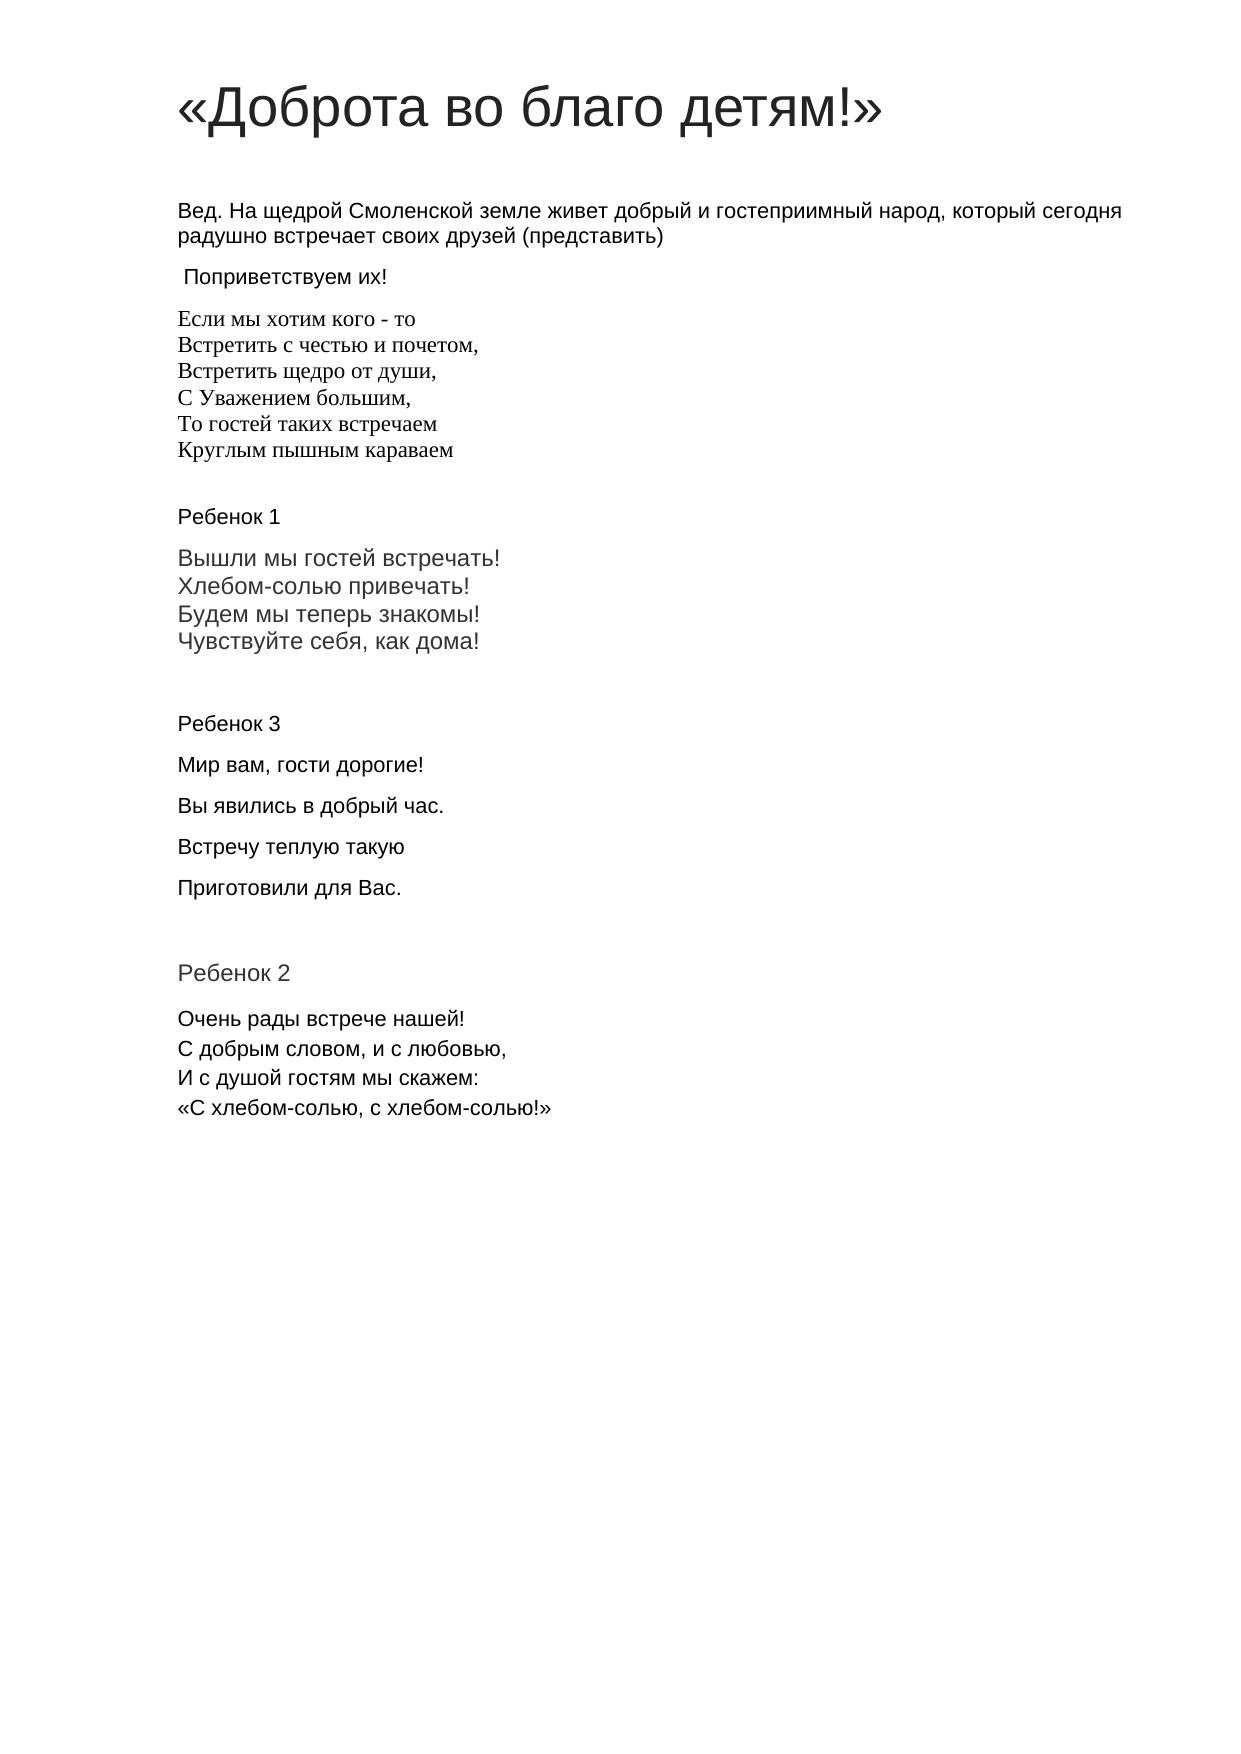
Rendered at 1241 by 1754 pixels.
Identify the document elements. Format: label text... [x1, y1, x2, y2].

text Встречу теплую такую [177, 834, 1152, 859]
text «С хлебом-солью, с хлебом-солью!» [177, 1090, 1152, 1120]
text И с душой гостям мы скажем: [177, 1061, 1152, 1090]
text Вед. На щедрой Смоленской земле живет добрый и гостеприимный народ, который сегодня радушно встречает своих друзей (представить) [177, 198, 1152, 248]
text Приготовили для Вас. [177, 874, 1152, 900]
text Вы явились в добрый час. [177, 793, 1152, 818]
text Ребенок 3 [177, 711, 1152, 736]
text С добрым словом, и с любовью, [177, 1031, 1152, 1061]
text Если мы хотим кого - то Встретить с честью и почетом, Встретить щедро от души, С Уважением большим, То гостей таких встречаем Круглым пышным караваем [177, 304, 1152, 463]
text Очень рады встрече нашей! [177, 1002, 1152, 1031]
text Ребенок 2 [177, 959, 1152, 986]
text Вышли мы гостей встречать! Хлебом-солью привечать! Будем мы теперь знакомы! Чувствуйте себя, как дома! [177, 544, 1152, 655]
text Ребенок 1 [177, 478, 1152, 529]
text Мир вам, гости дорогие! [177, 752, 1152, 777]
text Поприветствуем их! [177, 264, 1152, 289]
